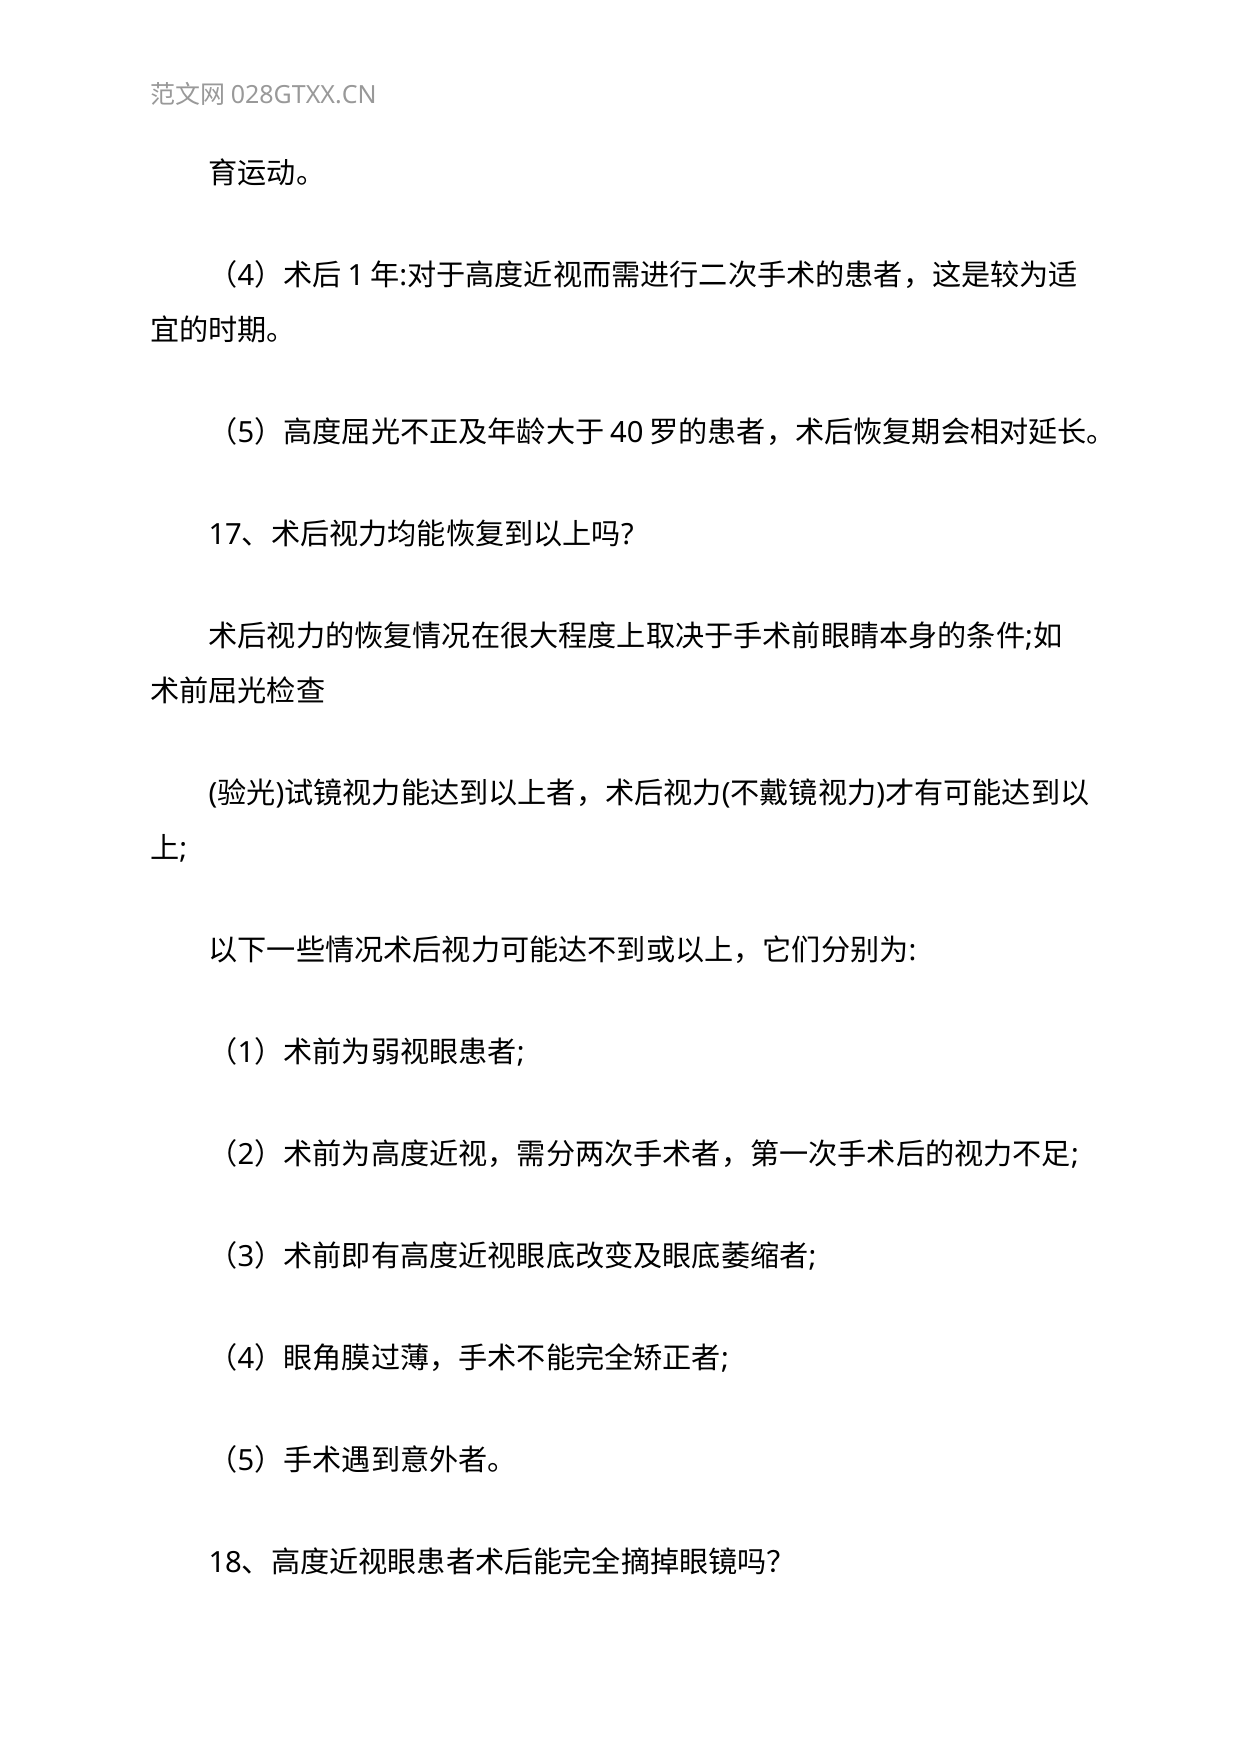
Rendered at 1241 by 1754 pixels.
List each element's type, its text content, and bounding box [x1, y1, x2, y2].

text （1）术前为弱视眼患者; [150, 1028, 1090, 1071]
text （4）术后1年:对于高度近视而需进行二次手术的患者，这是较为适宜的时期。 [150, 252, 1090, 349]
text 育运动。 [150, 150, 1090, 192]
text （5）高度屈光不正及年龄大于40罗的患者，术后恢复期会相对延长。 [150, 408, 1090, 451]
text 术后视力的恢复情况在很大程度上取决于手术前眼睛本身的条件;如术前屈光检查 [150, 612, 1090, 710]
text 18、高度近视眼患者术后能完全摘掉眼镜吗？ [150, 1538, 1090, 1581]
text （4）眼角膜过薄，手术不能完全矫正者; [150, 1334, 1090, 1377]
text （3）术前即有高度近视眼底改变及眼底萎缩者; [150, 1232, 1090, 1274]
text （2）术前为高度近视，需分两次手术者，第一次手术后的视力不足; [150, 1130, 1090, 1173]
text 17、术后视力均能恢复到以上吗? [150, 511, 1090, 553]
text （5）手术遇到意外者。 [150, 1436, 1090, 1478]
text (验光)试镜视力能达到以上者，术后视力(不戴镜视力)才有可能达到以上; [150, 769, 1090, 867]
text 以下一些情况术后视力可能达不到或以上，它们分别为: [150, 926, 1090, 969]
